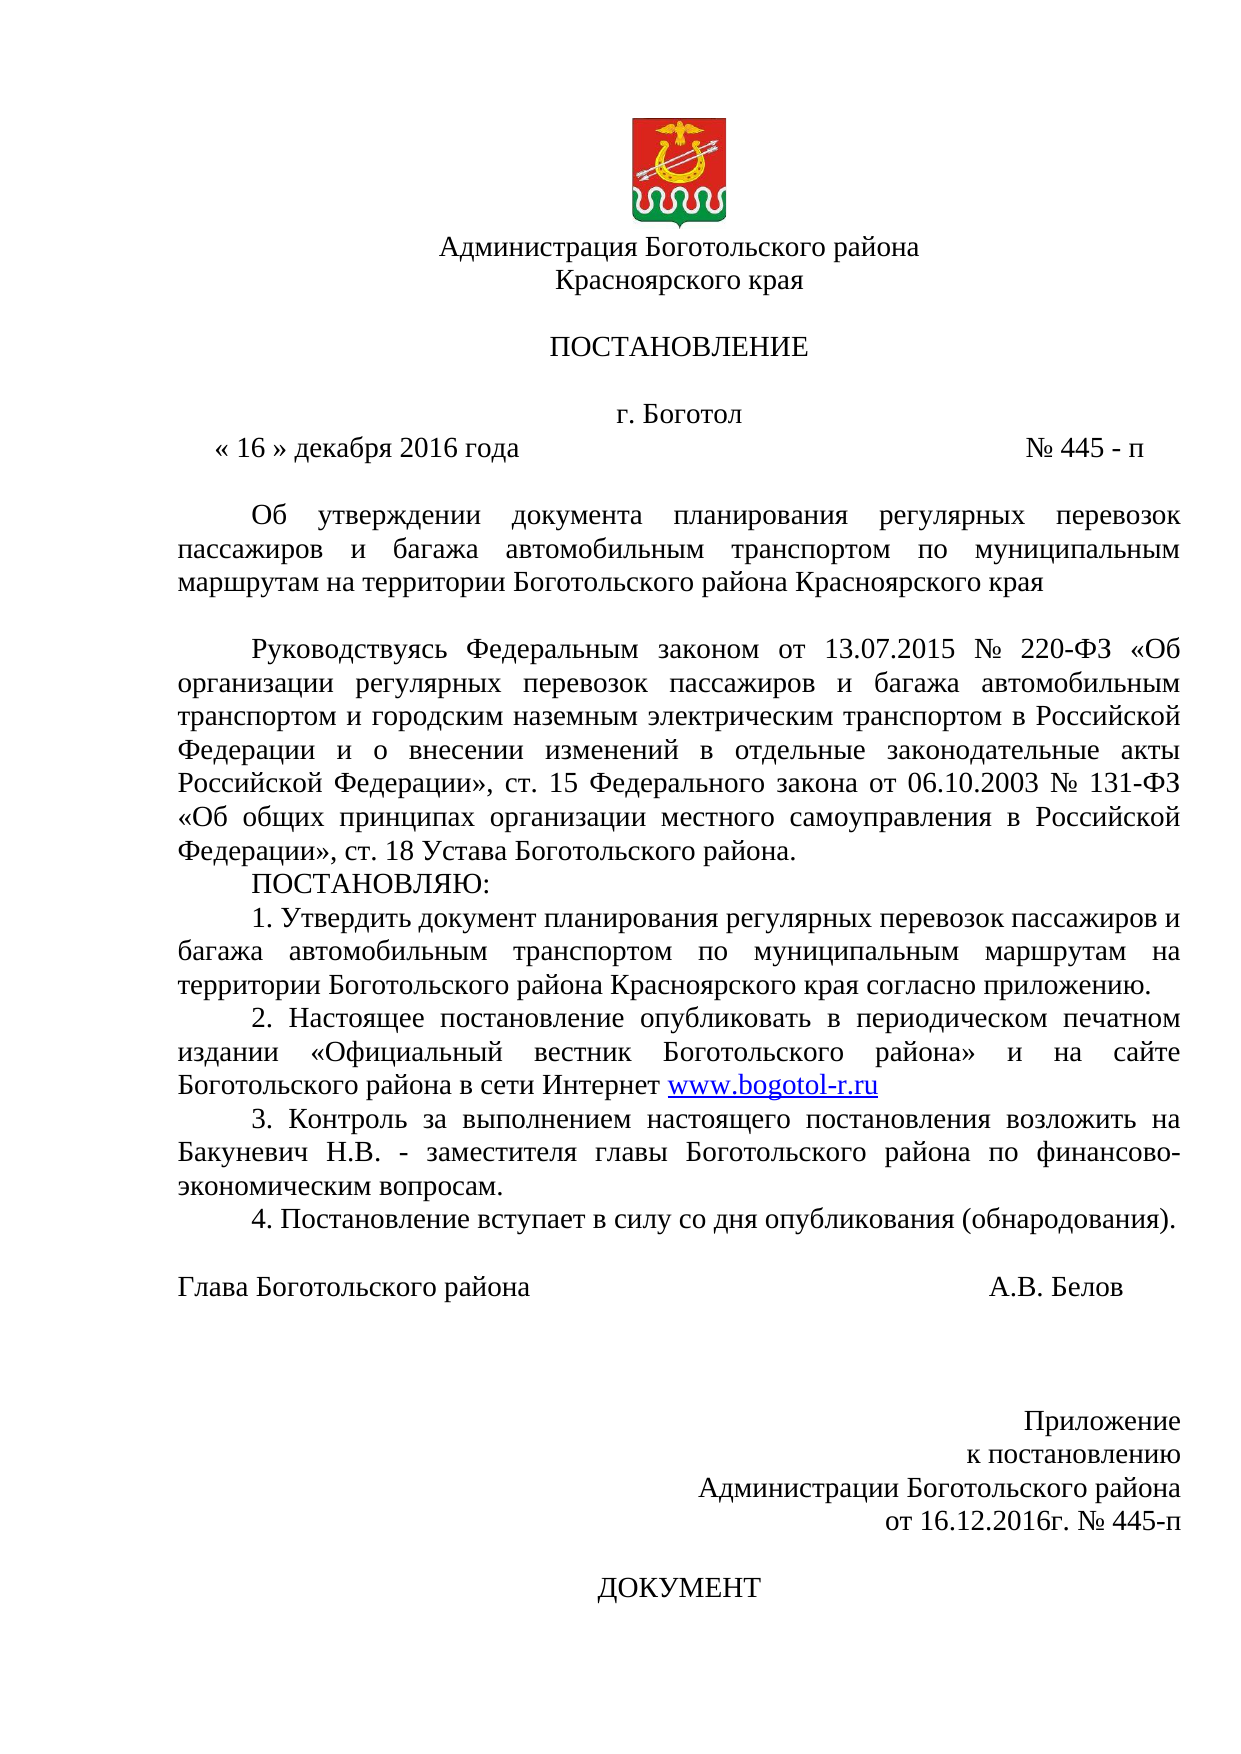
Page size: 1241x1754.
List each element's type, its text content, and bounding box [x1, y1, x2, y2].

text Руководствуясь Федеральным законом от 13.07.2015 № 220-ФЗ «Об организации регулярных перевозок пассажиров и багажа автомобильным транспортом и городским наземным электрическим транспортом в Российской Федерации и о внесении изменений в отдельные законодательные акты Российской Федерации», ст. 15 Федерального закона от 06.10.2003 № 131-ФЗ «Об общих принципах организации местного самоуправления в Российской Федерации», ст. 18 Устава Боготольского района. [177, 631, 1181, 866]
text 3. Контроль за выполнением настоящего постановления возложить на Бакуневич Н.В. - заместителя главы Боготольского района по финансово- экономическим вопросам. [177, 1101, 1181, 1202]
text к постановлению [177, 1436, 1181, 1470]
text « 16 » декабря 2016 года № 445 - п [177, 430, 1181, 464]
text от 16.12.2016г. № 445-п [177, 1503, 1181, 1537]
text Администрация Боготольского района [177, 229, 1181, 262]
text Администрации Боготольского района [177, 1470, 1181, 1503]
text ПОСТАНОВЛЕНИЕ [118, 329, 1181, 363]
text 2. Настоящее постановление опубликовать в периодическом печатном издании «Официальный вестник Боготольского района» и на сайте Боготольского района в сети Интернет www.bogotol-r.ru [177, 1000, 1181, 1101]
text Глава Боготольского района А.В. Белов [177, 1269, 1181, 1302]
text Приложение [177, 1403, 1181, 1436]
text ПОСТАНОВЛЯЮ: [177, 866, 1181, 900]
text Об утверждении документа планирования регулярных перевозок пассажиров и багажа автомобильным транспортом по муниципальным маршрутам на территории Боготольского района Красноярского края [177, 497, 1181, 598]
text 1. Утвердить документ планирования регулярных перевозок пассажиров и багажа автомобильным транспортом по муниципальным маршрутам на территории Боготольского района Красноярского края согласно приложению. [177, 900, 1181, 1000]
text г. Боготол [177, 397, 1181, 430]
text Красноярского края [177, 262, 1181, 296]
text 4. Постановление вступает в силу со дня опубликования (обнародования). [177, 1202, 1181, 1235]
text ДОКУМЕНТ [177, 1571, 1181, 1604]
picture [632, 118, 727, 229]
